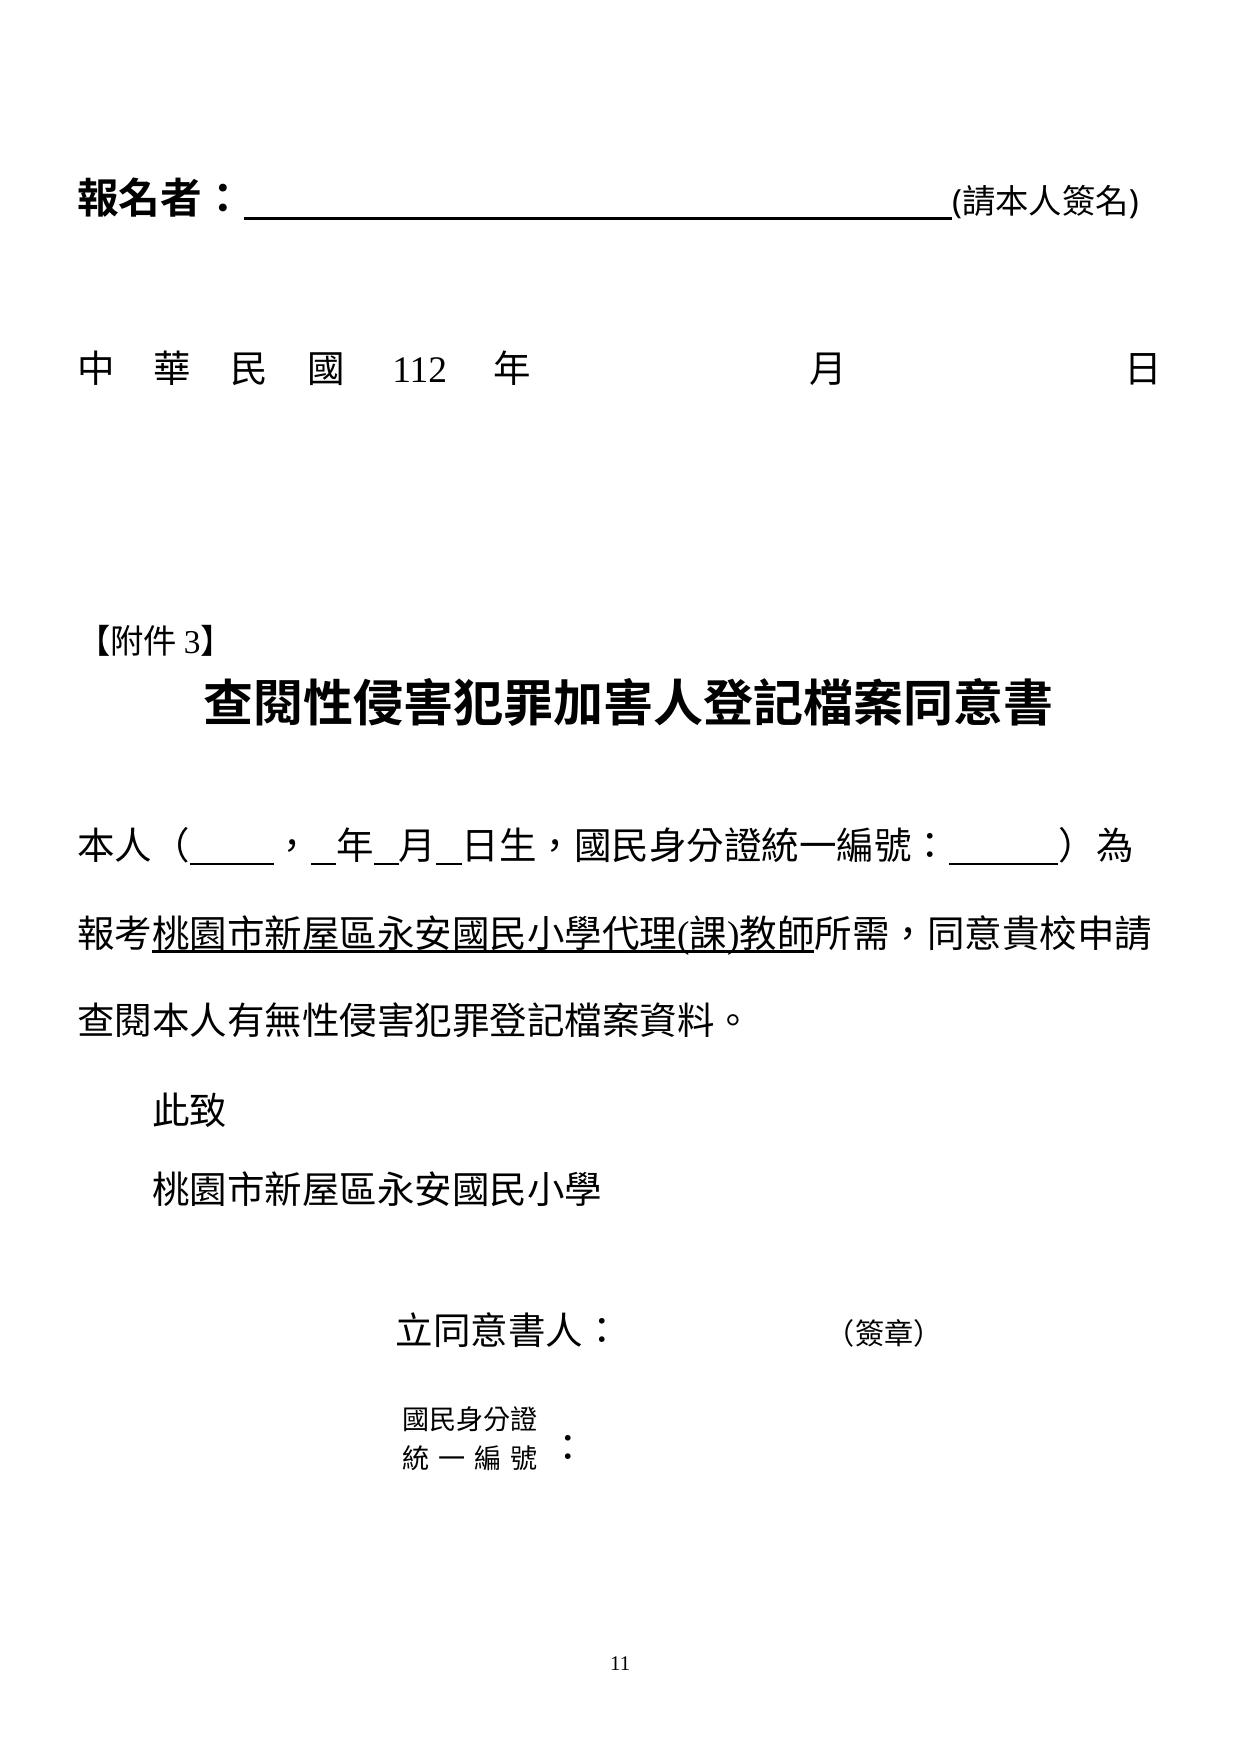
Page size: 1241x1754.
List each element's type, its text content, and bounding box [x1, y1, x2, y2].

text 【附件3】 [77, 615, 1163, 663]
text 立同意書人： （簽章） [77, 1301, 1163, 1355]
text 查閱性侵害犯罪加害人登記檔案同意書 [77, 663, 1179, 736]
text 本人（ ， 年 月 日生，國民身分證統一編號： ）為報考桃園市新屋區永安國民小學代理(課)教師所需，同意貴校申請查閱本人有無性侵害犯罪登記檔案資料。 [77, 789, 1163, 1052]
text 此致 [77, 1081, 1163, 1135]
text 報名者： (請本人簽名) [77, 165, 1163, 225]
text 國民身分證統一編號 ： [77, 1398, 1163, 1477]
text 中華民國112年 月 日 [77, 313, 1163, 400]
text 桃園市新屋區永安國民小學 [77, 1160, 1163, 1214]
